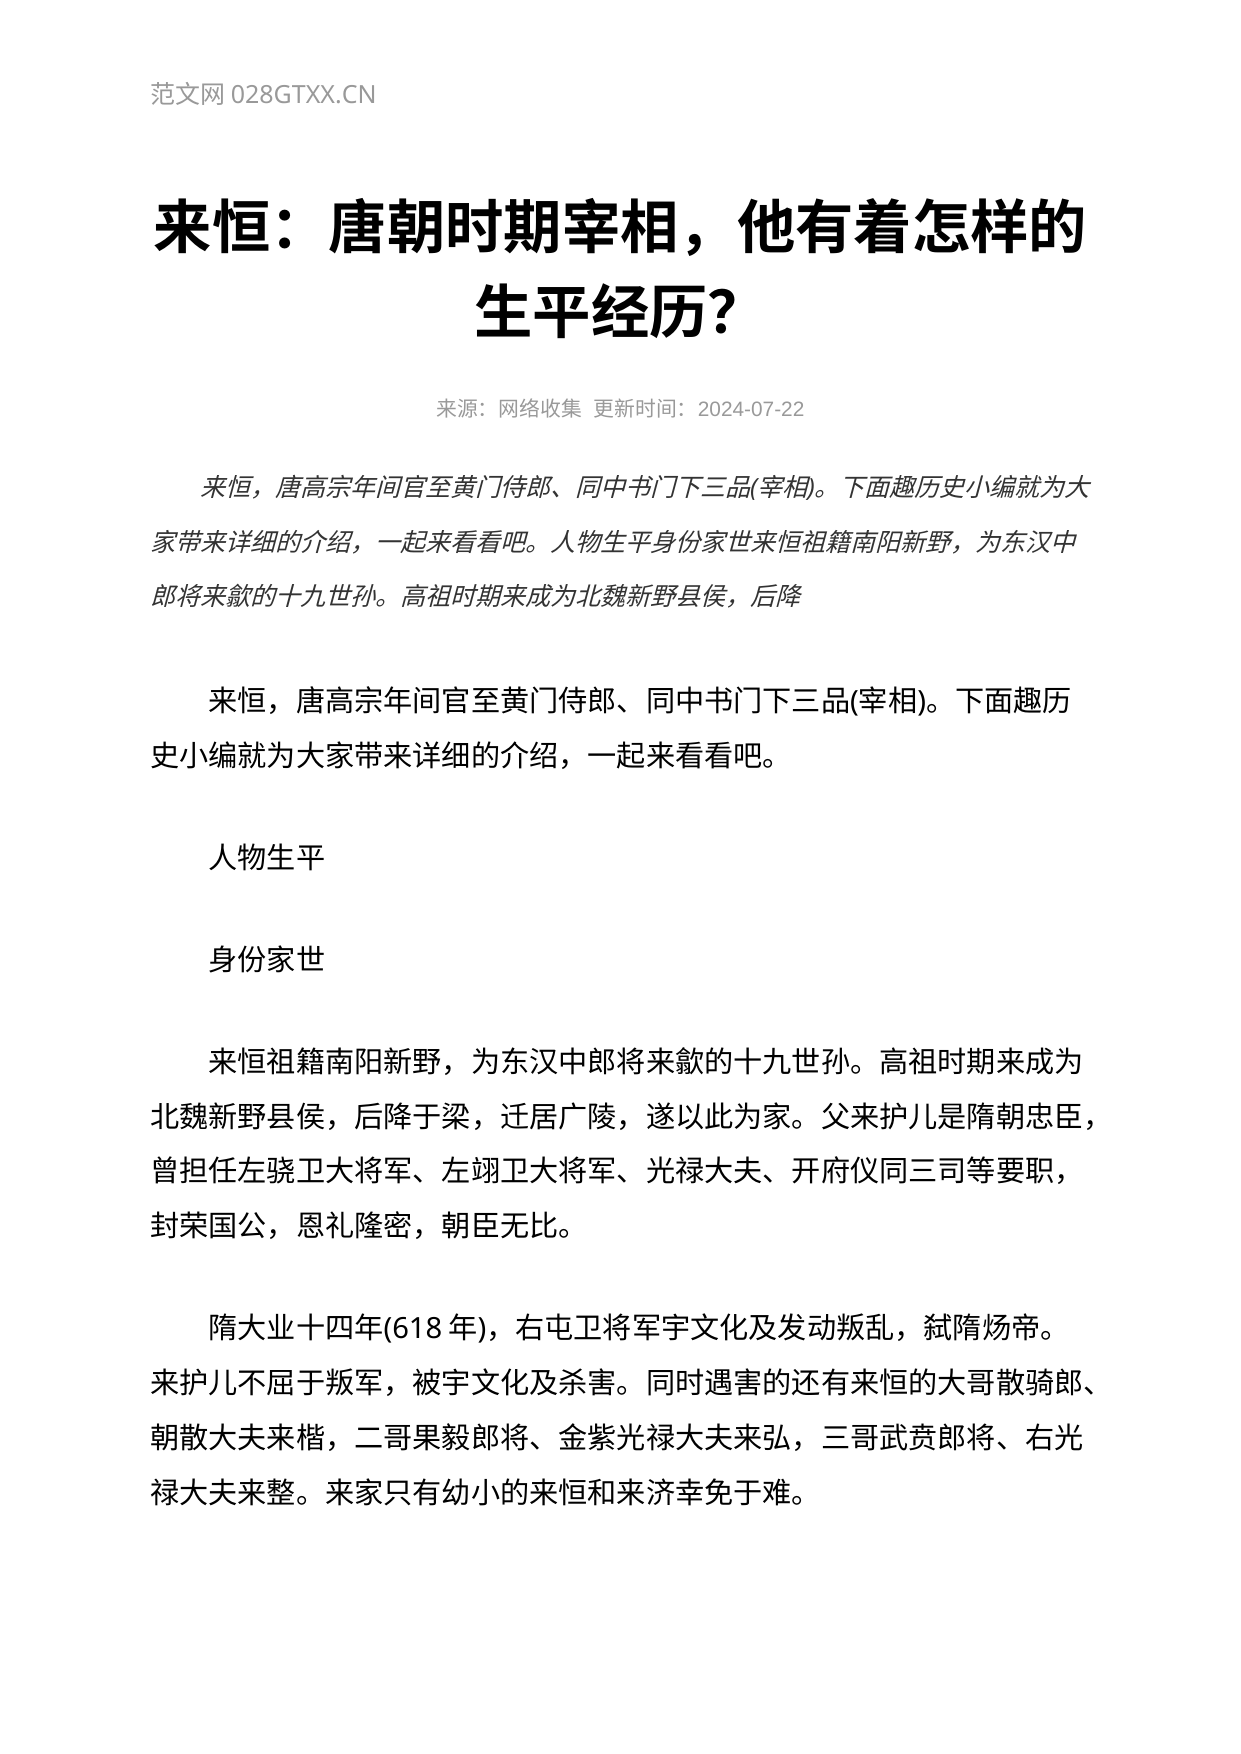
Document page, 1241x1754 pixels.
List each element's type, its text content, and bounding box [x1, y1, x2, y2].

text 隋大业十四年(618年)，右屯卫将军宇文化及发动叛乱，弑隋炀帝。来护儿不屈于叛军，被宇文化及杀害。同时遇害的还有来恒的大哥散骑郎、朝散大夫来楷，二哥果毅郎将、金紫光禄大夫来弘，三哥武贲郎将、右光禄大夫来整。来家只有幼小的来恒和来济幸免于难。 [150, 1305, 1090, 1512]
text 来源：网络收集 更新时间：2024-07-22 [150, 397, 1090, 421]
text 来恒，唐高宗年间官至黄门侍郎、同中书门下三品(宰相)。下面趣历史小编就为大家带来详细的介绍，一起来看看吧。 [150, 678, 1090, 775]
text 来恒，唐高宗年间官至黄门侍郎、同中书门下三品(宰相)。下面趣历史小编就为大家带来详细的介绍，一起来看看吧。人物生平身份家世来恒祖籍南阳新野，为东汉中郎将来歙的十九世孙。高祖时期来成为北魏新野县侯，后降 [150, 468, 1090, 613]
subtitle 来恒：唐朝时期宰相，他有着怎样的生平经历？ [150, 181, 1090, 350]
text 身份家世 [150, 936, 1090, 979]
text 来恒祖籍南阳新野，为东汉中郎将来歙的十九世孙。高祖时期来成为北魏新野县侯，后降于梁，迁居广陵，遂以此为家。父来护儿是隋朝忠臣，曾担任左骁卫大将军、左翊卫大将军、光禄大夫、开府仪同三司等要职，封荣国公，恩礼隆密，朝臣无比。 [150, 1038, 1090, 1245]
text 人物生平 [150, 835, 1090, 877]
